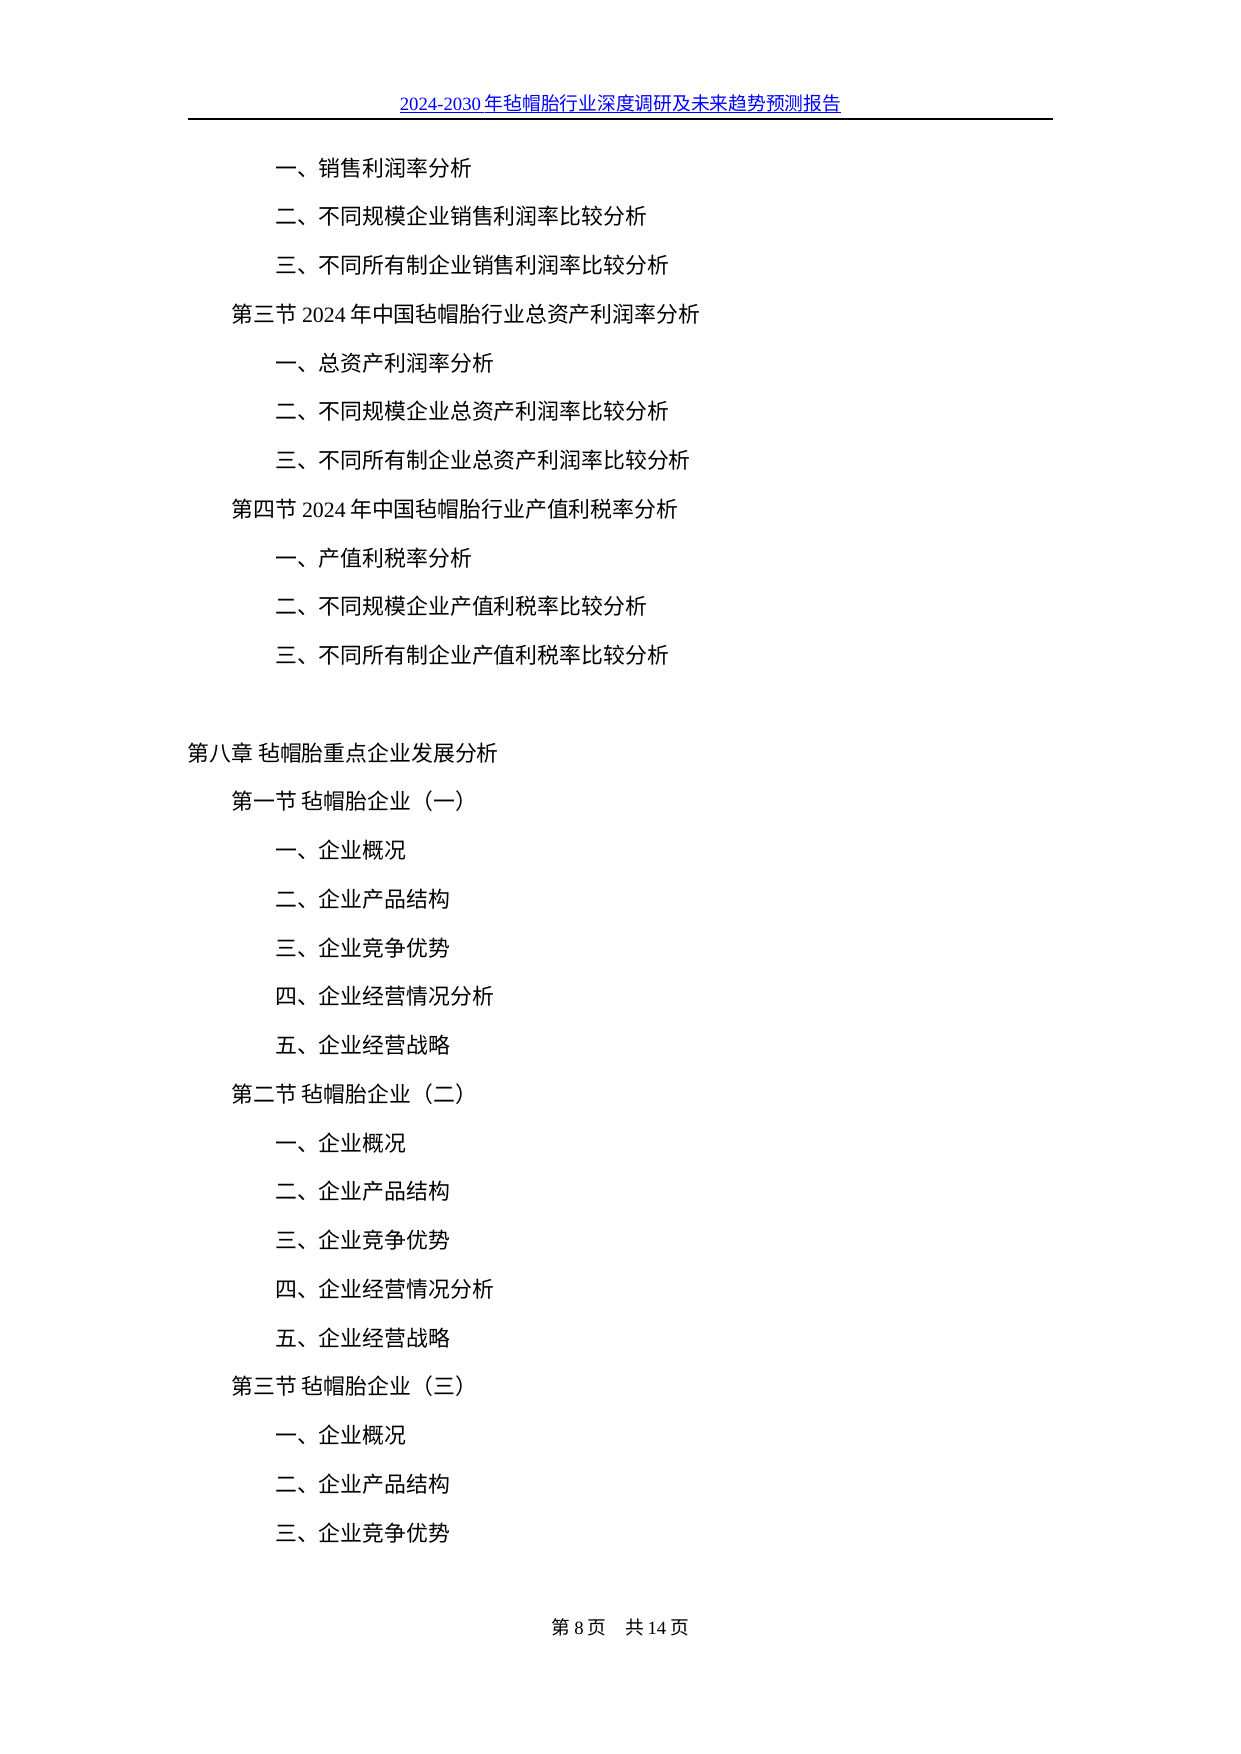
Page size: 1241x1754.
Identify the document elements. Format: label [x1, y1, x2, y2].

text [187, 150, 1053, 1548]
